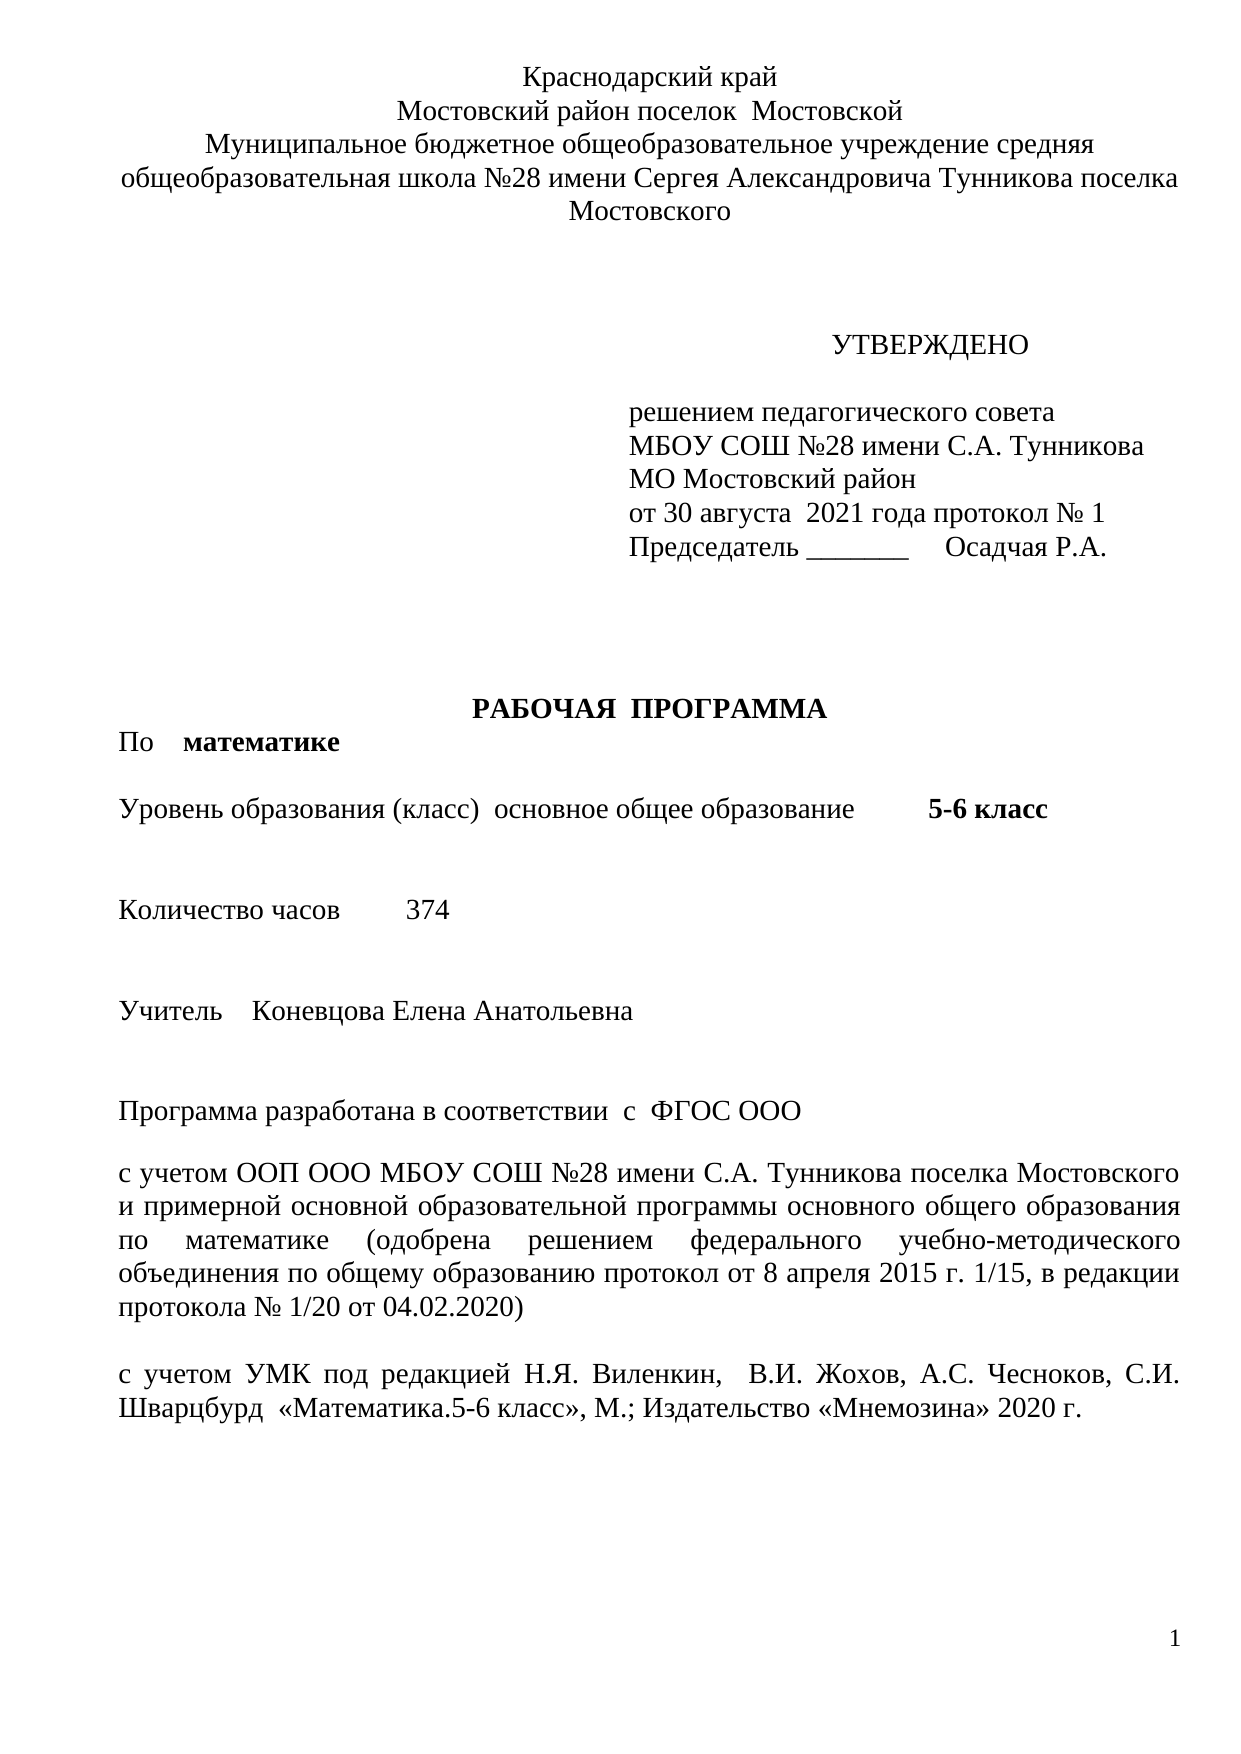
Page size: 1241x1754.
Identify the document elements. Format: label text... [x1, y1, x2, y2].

text Количество часов 374 [118, 892, 1181, 926]
text Уровень образования (класс) основное общее образование 5-6 класс [118, 791, 1181, 825]
text Председатель _______ Осадчая Р.А. [118, 529, 1181, 562]
text решением педагогического совета [118, 394, 1181, 428]
text РАБОЧАЯ ПРОГРАММА [118, 691, 1181, 724]
text Краснодарский край [118, 59, 1181, 93]
text Учитель Коневцова Елена Анатольевна [118, 993, 1181, 1026]
text Программа разработана в соответствии с ФГОС ООО [118, 1093, 1181, 1127]
text По математике [118, 724, 1181, 758]
text Муниципальное бюджетное общеобразовательное учреждение средняя общеобразовательная школа №28 имени Сергея Александровича Тунникова поселка Мостовского [118, 126, 1181, 227]
text Мостовский район поселок Мостовской [118, 93, 1181, 126]
text МБОУ СОШ №28 имени С.А. Тунникова [118, 428, 1181, 462]
text с учетом УМК под редакцией Н.Я. Виленкин, В.И. Жохов, А.С. Чесноков, С.И. Шварцбурд «Математика.5-6 класс», М.; Издательство «Мнемозина» 2020 г. [118, 1356, 1181, 1423]
text УТВЕРЖДЕНО [679, 327, 1181, 361]
text от 30 августа 2021 года протокол № 1 [118, 495, 1181, 529]
text МО Мостовский район [118, 462, 1181, 495]
text с учетом ООП ООО МБОУ СОШ №28 имени С.А. Тунникова поселка Мостовского и примерной основной образовательной программы основного общего образования по математике (одобрена решением федерального учебно-методического объединения по общему образованию протокол от 8 апреля 2015 г. 1/15, в редакции протокола № 1/20 от 04.02.2020) [118, 1155, 1181, 1323]
